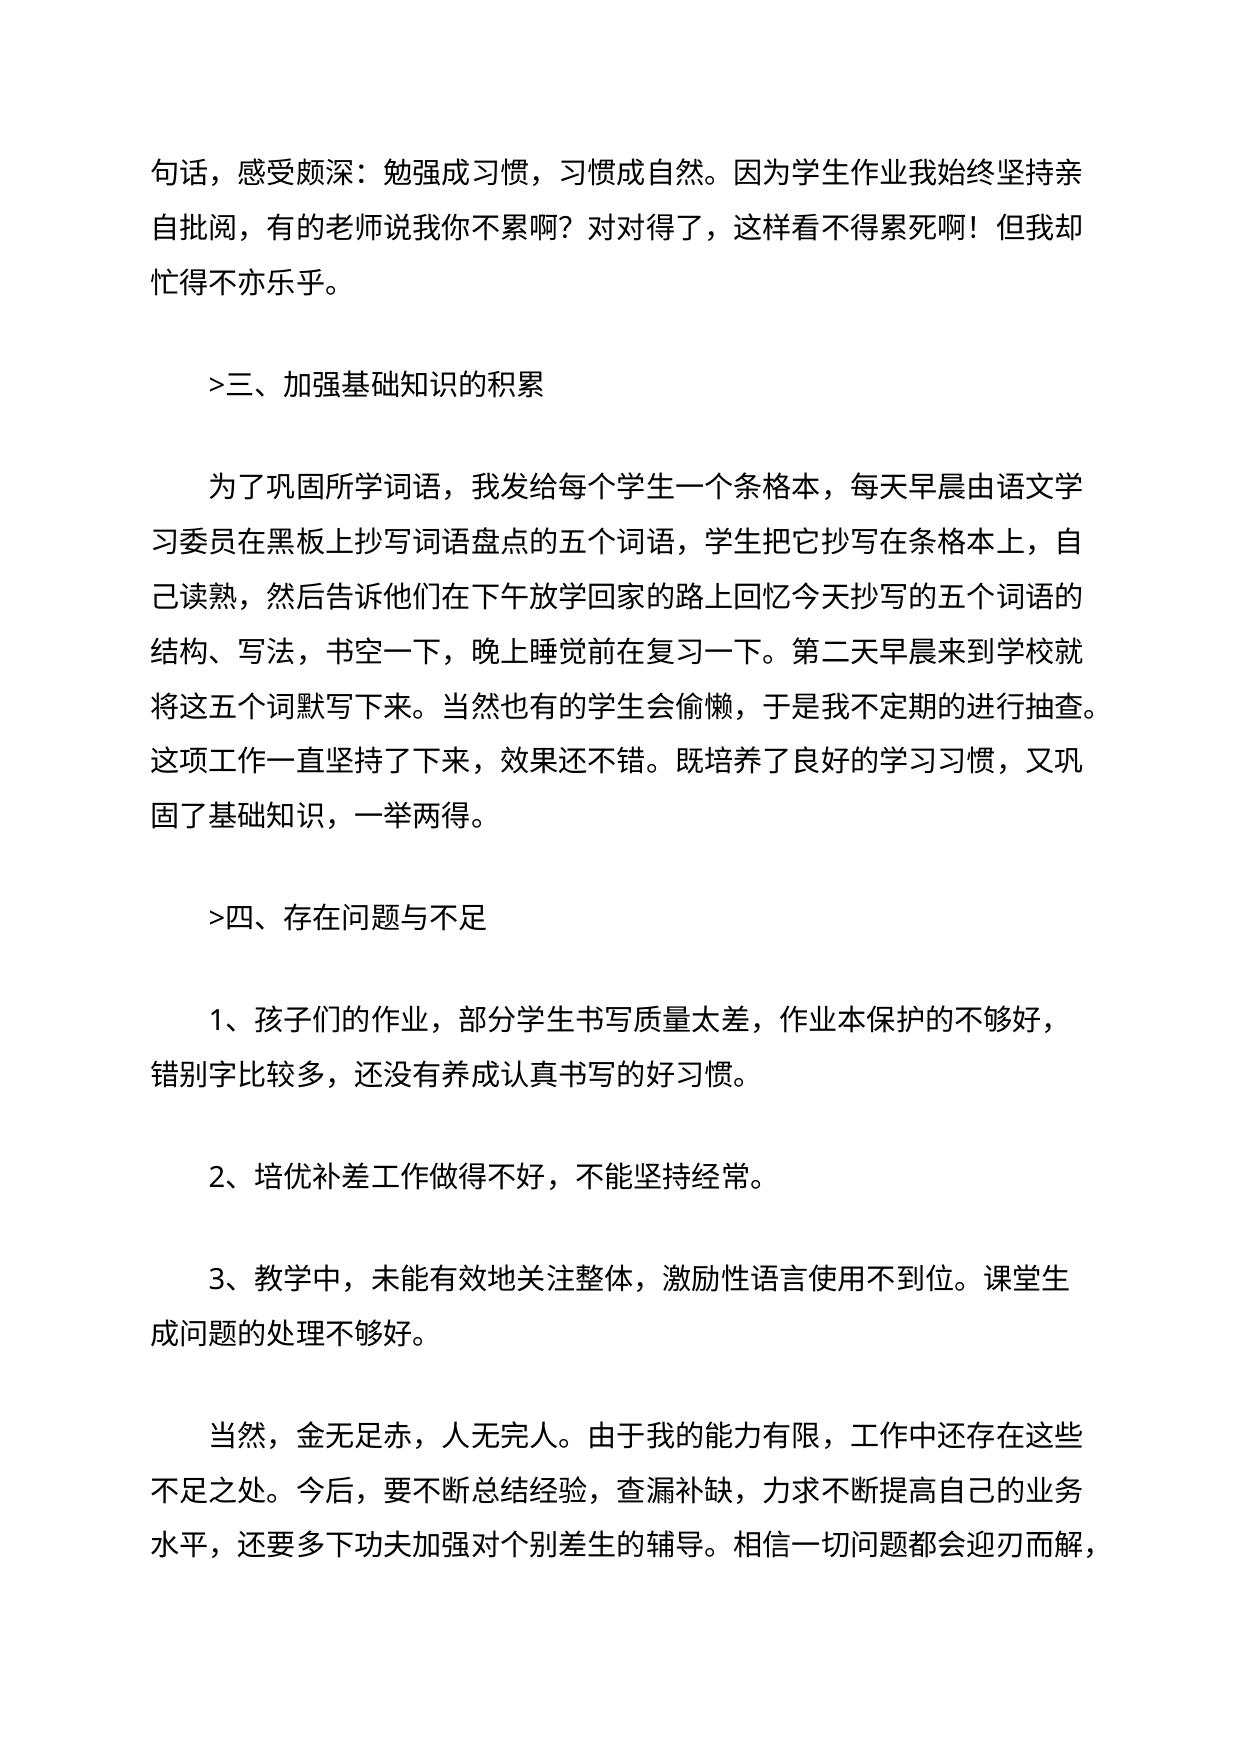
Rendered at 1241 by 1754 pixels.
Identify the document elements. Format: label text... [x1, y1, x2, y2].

text 1、孩子们的作业，部分学生书写质量太差，作业本保护的不够好，错别字比较多，还没有养成认真书写的好习惯。 [150, 997, 1090, 1094]
text >三、加强基础知识的积累 [150, 362, 1090, 404]
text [150, 150, 1090, 302]
text 为了巩固所学词语，我发给每个学生一个条格本，每天早晨由语文学习委员在黑板上抄写词语盘点的五个词语，学生把它抄写在条格本上，自己读熟，然后告诉他们在下午放学回家的路上回忆今天抄写的五个词语的结构、写法，书空一下，晚上睡觉前在复习一下。第二天早晨来到学校就将这五个词默写下来。当然也有的学生会偷懒，于是我不定期的进行抽查。这项工作一直坚持了下来，效果还不错。既培养了良好的学习习惯，又巩固了基础知识，一举两得。 [150, 463, 1090, 835]
text 2、培优补差工作做得不好，不能坚持经常。 [150, 1153, 1090, 1196]
text >四、存在问题与不足 [150, 895, 1090, 937]
text 3、教学中，未能有效地关注整体，激励性语言使用不到位。课堂生成问题的处理不够好。 [150, 1255, 1090, 1353]
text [150, 1412, 1090, 1564]
